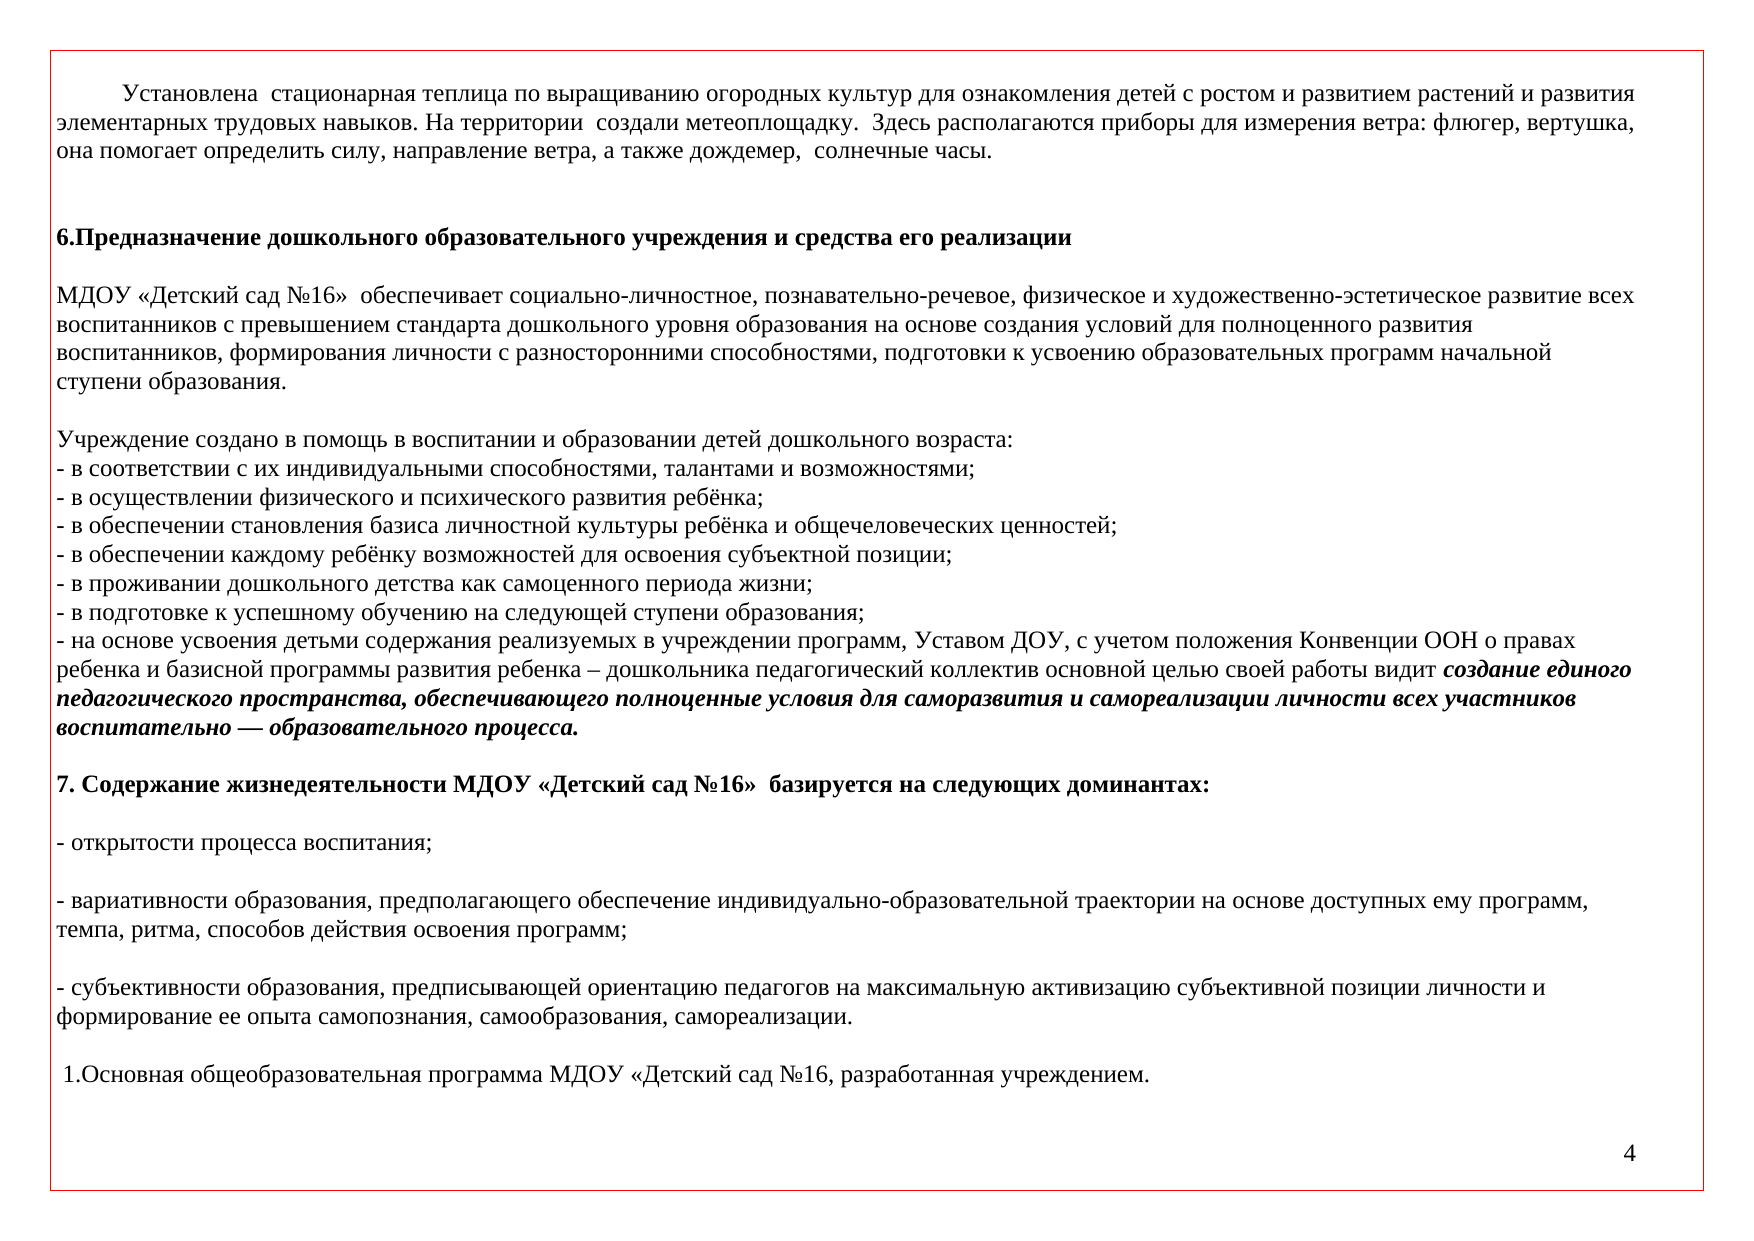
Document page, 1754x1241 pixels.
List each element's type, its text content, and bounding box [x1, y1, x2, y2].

text - в соответствии с их индивидуальными способностями, талантами и возможностями; [56, 453, 1636, 482]
text - вариативности образования, предполагающего обеспечение индивидуально-образовательной траектории на основе доступных ему программ, темпа, ритма, способов действия освоения программ; [56, 885, 1636, 943]
text Установлена стационарная теплица по выращиванию огородных культур для ознакомления детей с ростом и развитием растений и развития элементарных трудовых навыков. На территории создали метеоплощадку. Здесь располагаются приборы для измерения ветра: флюгер, вертушка, она помогает определить силу, направление ветра, а также дождемер, солнечные часы. [56, 78, 1636, 164]
text - субъективности образования, предписывающей ориентацию педагогов на максимальную активизацию субъективной позиции личности и формирование ее опыта самопознания, самообразования, самореализации. [56, 972, 1636, 1029]
text - в осуществлении физического и психического развития ребёнка; [56, 482, 1636, 510]
text - открытости процесса воспитания; [56, 827, 1636, 856]
text 6.Предназначение дошкольного образовательного учреждения и средства его реализации [56, 222, 1636, 251]
text - на основе усвоения детьми содержания реализуемых в учреждении программ, Уставом ДОУ, с учетом положения Конвенции ООН о правах ребенка и базисной программы развития ребенка – дошкольника педагогический коллектив основной целью своей работы видит создание единого педагогического пространства, обеспечивающего полноценные условия для саморазвития и самореализации личности всех участников воспитательно — образовательного процесса. [56, 625, 1636, 740]
text 7. Содержание жизнедеятельности МДОУ «Детский сад №16» базируется на следующих доминантах: [56, 769, 1636, 798]
text МДОУ «Детский сад №16» обеспечивает социально-личностное, познавательно-речевое, физическое и художественно-эстетическое развитие всех воспитанников с превышением стандарта дошкольного уровня образования на основе создания условий для полноценного развития воспитанников, формирования личности с разносторонними способностями, подготовки к усвоению образовательных программ начальной ступени образования. [56, 280, 1636, 395]
text - в обеспечении каждому ребёнку возможностей для освоения субъектной позиции; [56, 539, 1636, 568]
text - в проживании дошкольного детства как самоценного периода жизни; [56, 568, 1636, 597]
text - в обеспечении становления базиса личностной культуры ребёнка и общечеловеческих ценностей; [56, 510, 1636, 539]
text - в подготовке к успешному обучению на следующей ступени образования; [56, 597, 1636, 625]
text Учреждение создано в помощь в воспитании и образовании детей дошкольного возраста: [56, 424, 1636, 453]
text 1.Основная общеобразовательная программа МДОУ «Детский сад №16, разработанная учреждением. [56, 1059, 1636, 1087]
